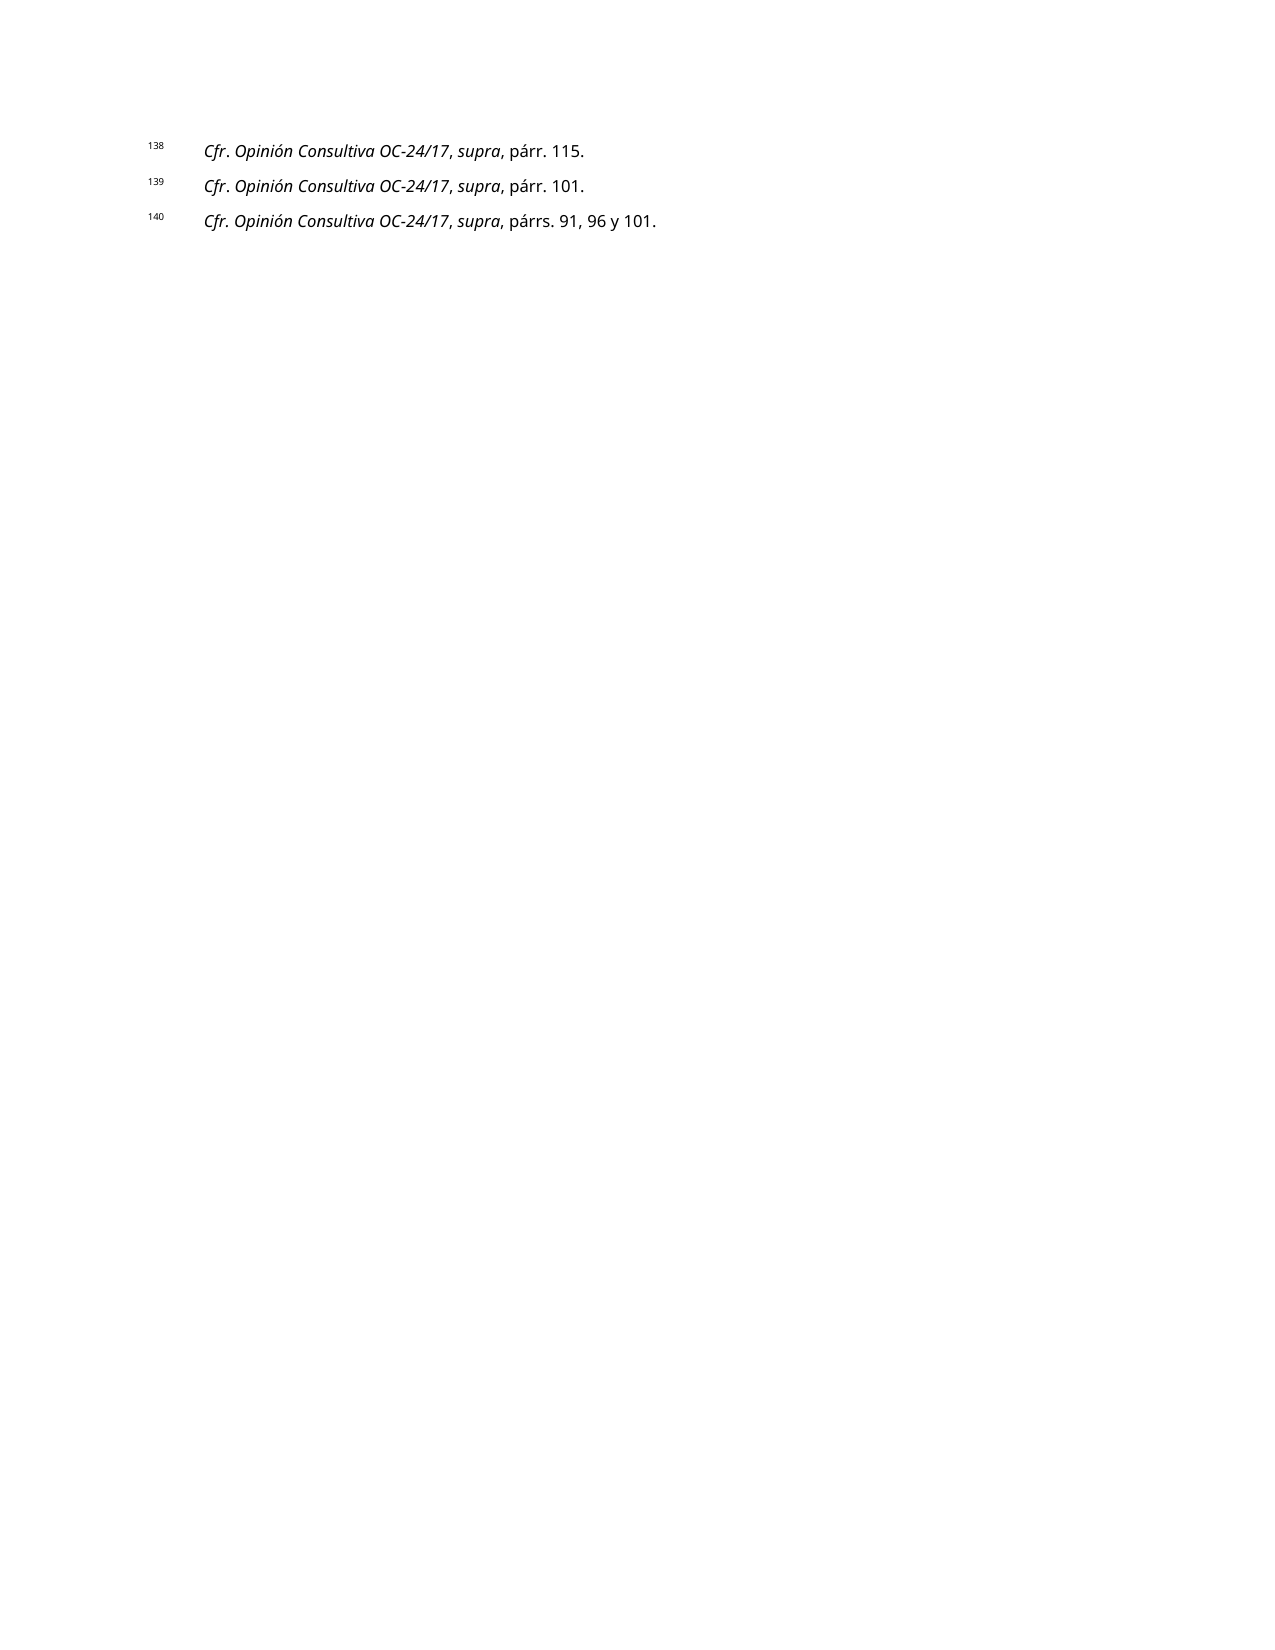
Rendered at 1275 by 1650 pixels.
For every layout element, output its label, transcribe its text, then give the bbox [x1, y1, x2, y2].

text 139 Cfr. Opinión Consultiva OC-24/17, supra, párr. 101. [148, 175, 1169, 197]
text 138 Cfr. Opinión Consultiva OC-24/17, supra, párr. 115. [148, 139, 1169, 162]
text 140 Cfr. Opinión Consultiva OC-24/17, supra, párrs. 91, 96 y 101. [148, 210, 1169, 233]
